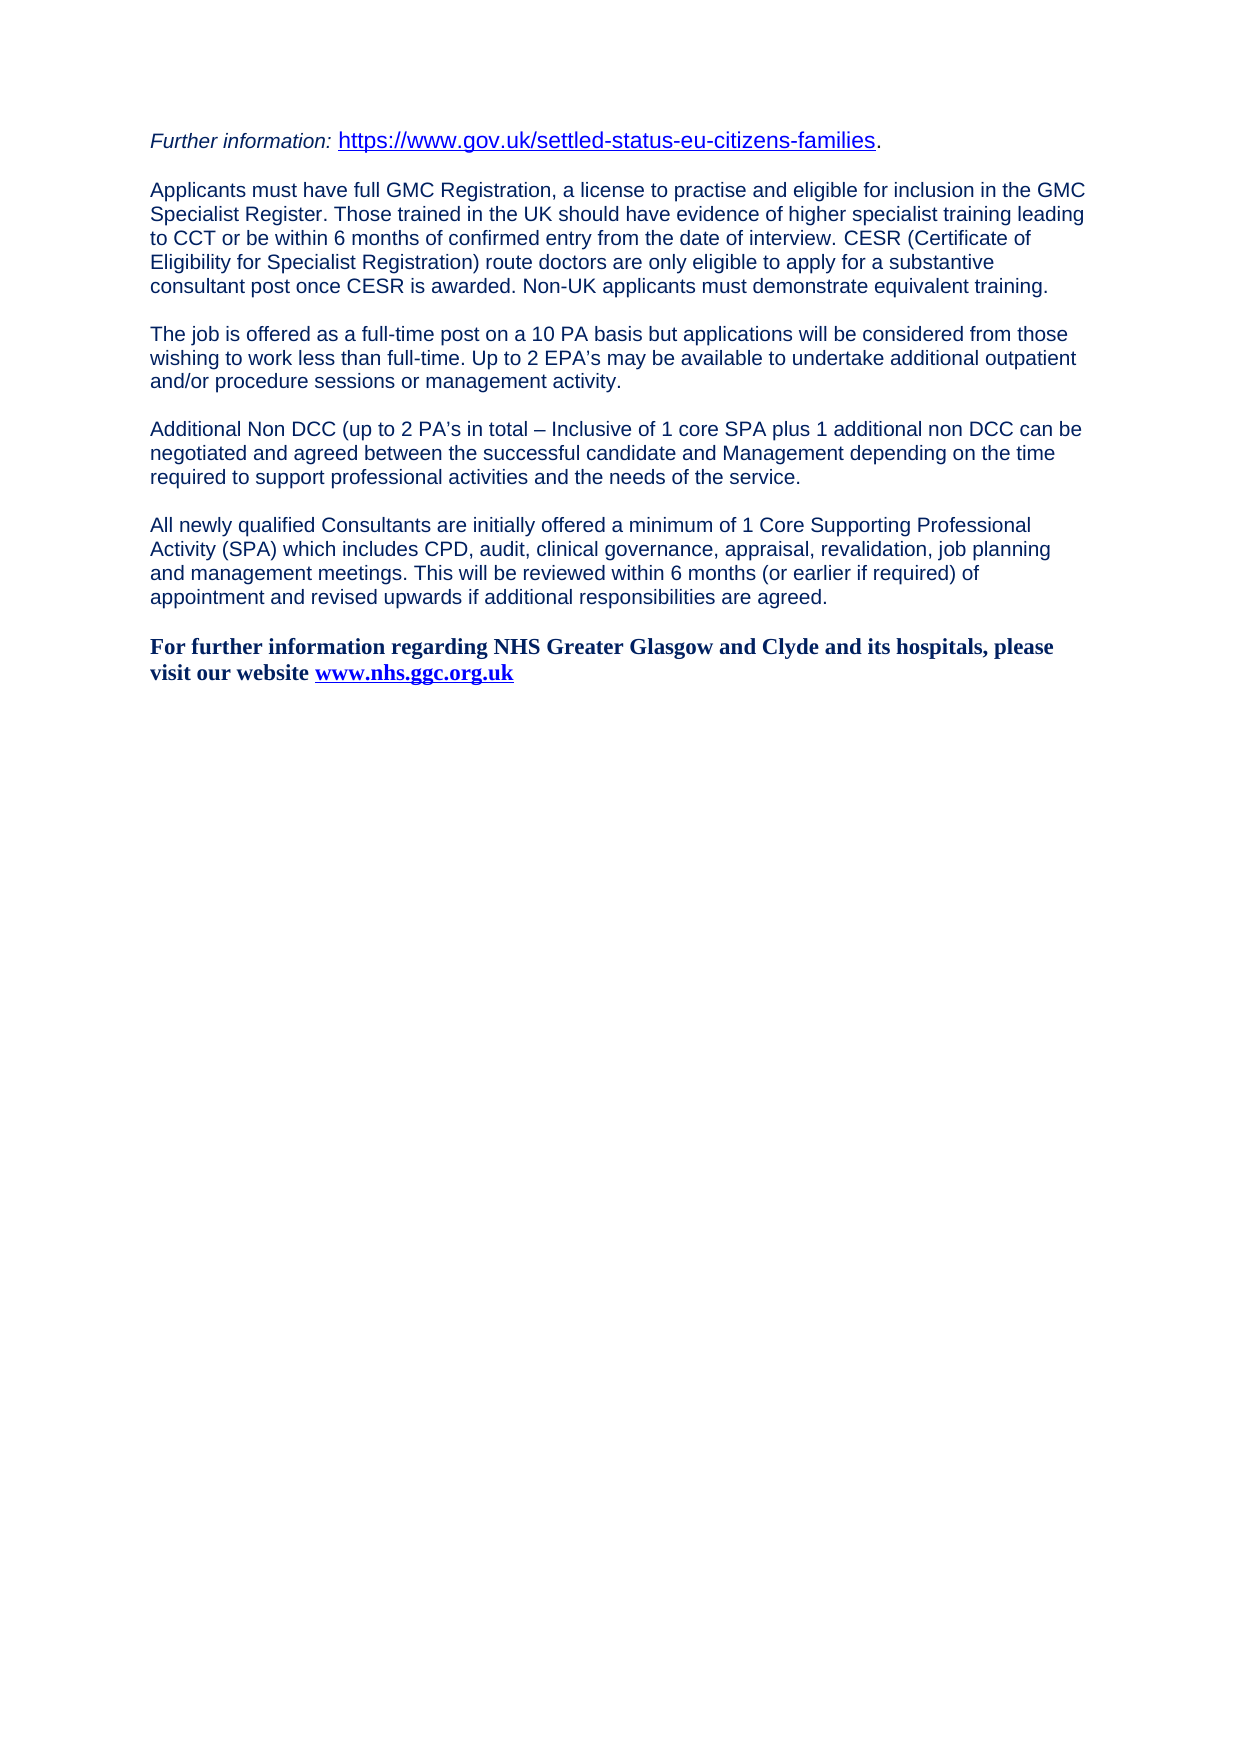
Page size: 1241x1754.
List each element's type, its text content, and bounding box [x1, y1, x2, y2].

text Further information: https://www.gov.uk/settled-status-eu-citizens-families. [150, 127, 1090, 154]
text All newly qualified Consultants are initially offered a minimum of 1 Core Supporting Professional Activity (SPA) which includes CPD, audit, clinical governance, appraisal, revalidation, job planning and management meetings. This will be reviewed within 6 months (or earlier if required) of appointment and revised upwards if additional responsibilities are agreed. [150, 513, 1090, 609]
text Applicants must have full GMC Registration, a license to practise and eligible for inclusion in the GMC Specialist Register. Those trained in the UK should have evidence of higher specialist training leading to CCT or be within 6 months of confirmed entry from the date of interview. CESR (Certificate of Eligibility for Specialist Registration) route doctors are only eligible to apply for a substantive consultant post once CESR is awarded. Non-UK applicants must demonstrate equivalent training. [150, 178, 1090, 297]
text For further information regarding NHS Greater Glasgow and Clyde and its hospitals, please visit our website www.nhs.ggc.org.uk [150, 633, 1090, 686]
text Additional Non DCC (up to 2 PA’s in total – Inclusive of 1 core SPA plus 1 additional non DCC can be negotiated and agreed between the successful candidate and Management depending on the time required to support professional activities and the needs of the service.​​​​​​​ [150, 417, 1090, 489]
text The job is offered as a full-time post on a 10 PA basis but applications will be considered from those wishing to work less than full-time. Up to 2 EPA’s may be available to undertake additional outpatient and/or procedure sessions or management activity. [150, 321, 1090, 393]
